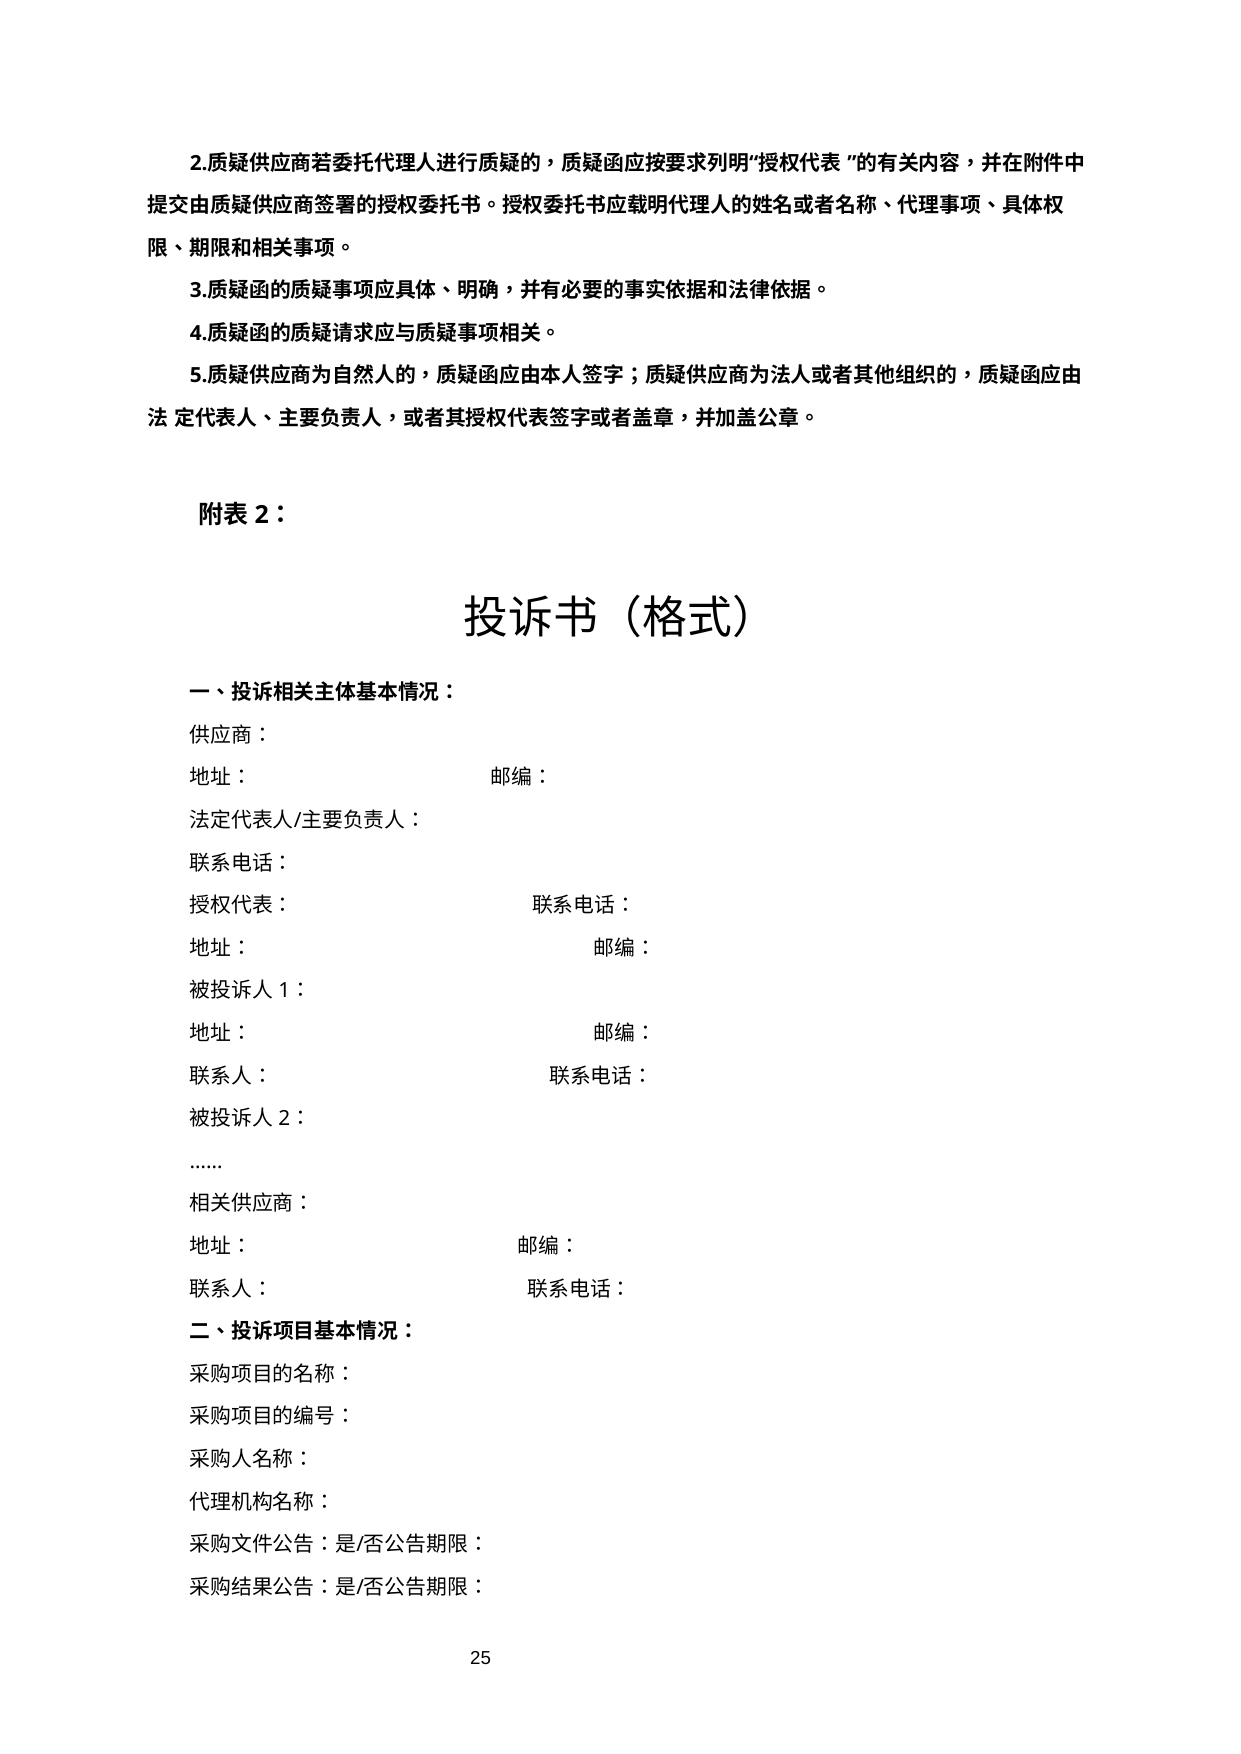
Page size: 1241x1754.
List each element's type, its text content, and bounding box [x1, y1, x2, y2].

text 附表 2： [148, 497, 1093, 531]
text 投诉书（格式） [148, 586, 1093, 647]
text 授权代表： 联系电话： [148, 890, 1093, 919]
text 地址： 邮编： [148, 762, 1093, 791]
text 联系人： 联系电话： [148, 1274, 1093, 1302]
text 采购人名称： [148, 1444, 1093, 1473]
text 法定代表人/主要负责人： [148, 805, 1093, 833]
text 地址： 邮编： [148, 933, 1093, 961]
text 相关供应商： [148, 1188, 1093, 1217]
text 4.质疑函的质疑请求应与质疑事项相关。 [148, 318, 1093, 346]
text 地址： 邮编： [148, 1018, 1093, 1047]
text 代理机构名称： [148, 1487, 1093, 1515]
text 一、投诉相关主体基本情况： [148, 677, 1093, 706]
text 被投诉人 2： [148, 1103, 1093, 1132]
text 3.质疑函的质疑事项应具体、明确，并有必要的事实依据和法律依据。 [148, 275, 1093, 304]
text 地址： 邮编： [148, 1231, 1093, 1259]
text 联系人： 联系电话： [148, 1061, 1093, 1089]
text 采购项目的名称： [148, 1359, 1093, 1387]
text …… [148, 1146, 1093, 1174]
text 供应商： [148, 720, 1093, 748]
text 5.质疑供应商为自然人的，质疑函应由本人签字；质疑供应商为法人或者其他组织的，质疑函应由法 定代表人、主要负责人，或者其授权代表签字或者盖章，并加盖公章。 [148, 361, 1093, 432]
text 采购项目的编号： [148, 1402, 1093, 1430]
text 二、投诉项目基本情况： [148, 1316, 1093, 1345]
text 采购结果公告：是/否公告期限： [148, 1572, 1093, 1600]
text 被投诉人 1： [148, 976, 1093, 1004]
text 2.质疑供应商若委托代理人进行质疑的，质疑函应按要求列明“授权代表 ”的有关内容，并在附件中 提交由质疑供应商签署的授权委托书。授权委托书应载明代理人的姓名或者名称、代理事项、具体权 限、期限和相关事项。 [148, 148, 1093, 261]
text 采购文件公告：是/否公告期限： [148, 1529, 1093, 1558]
text 联系电话： [148, 848, 1093, 876]
